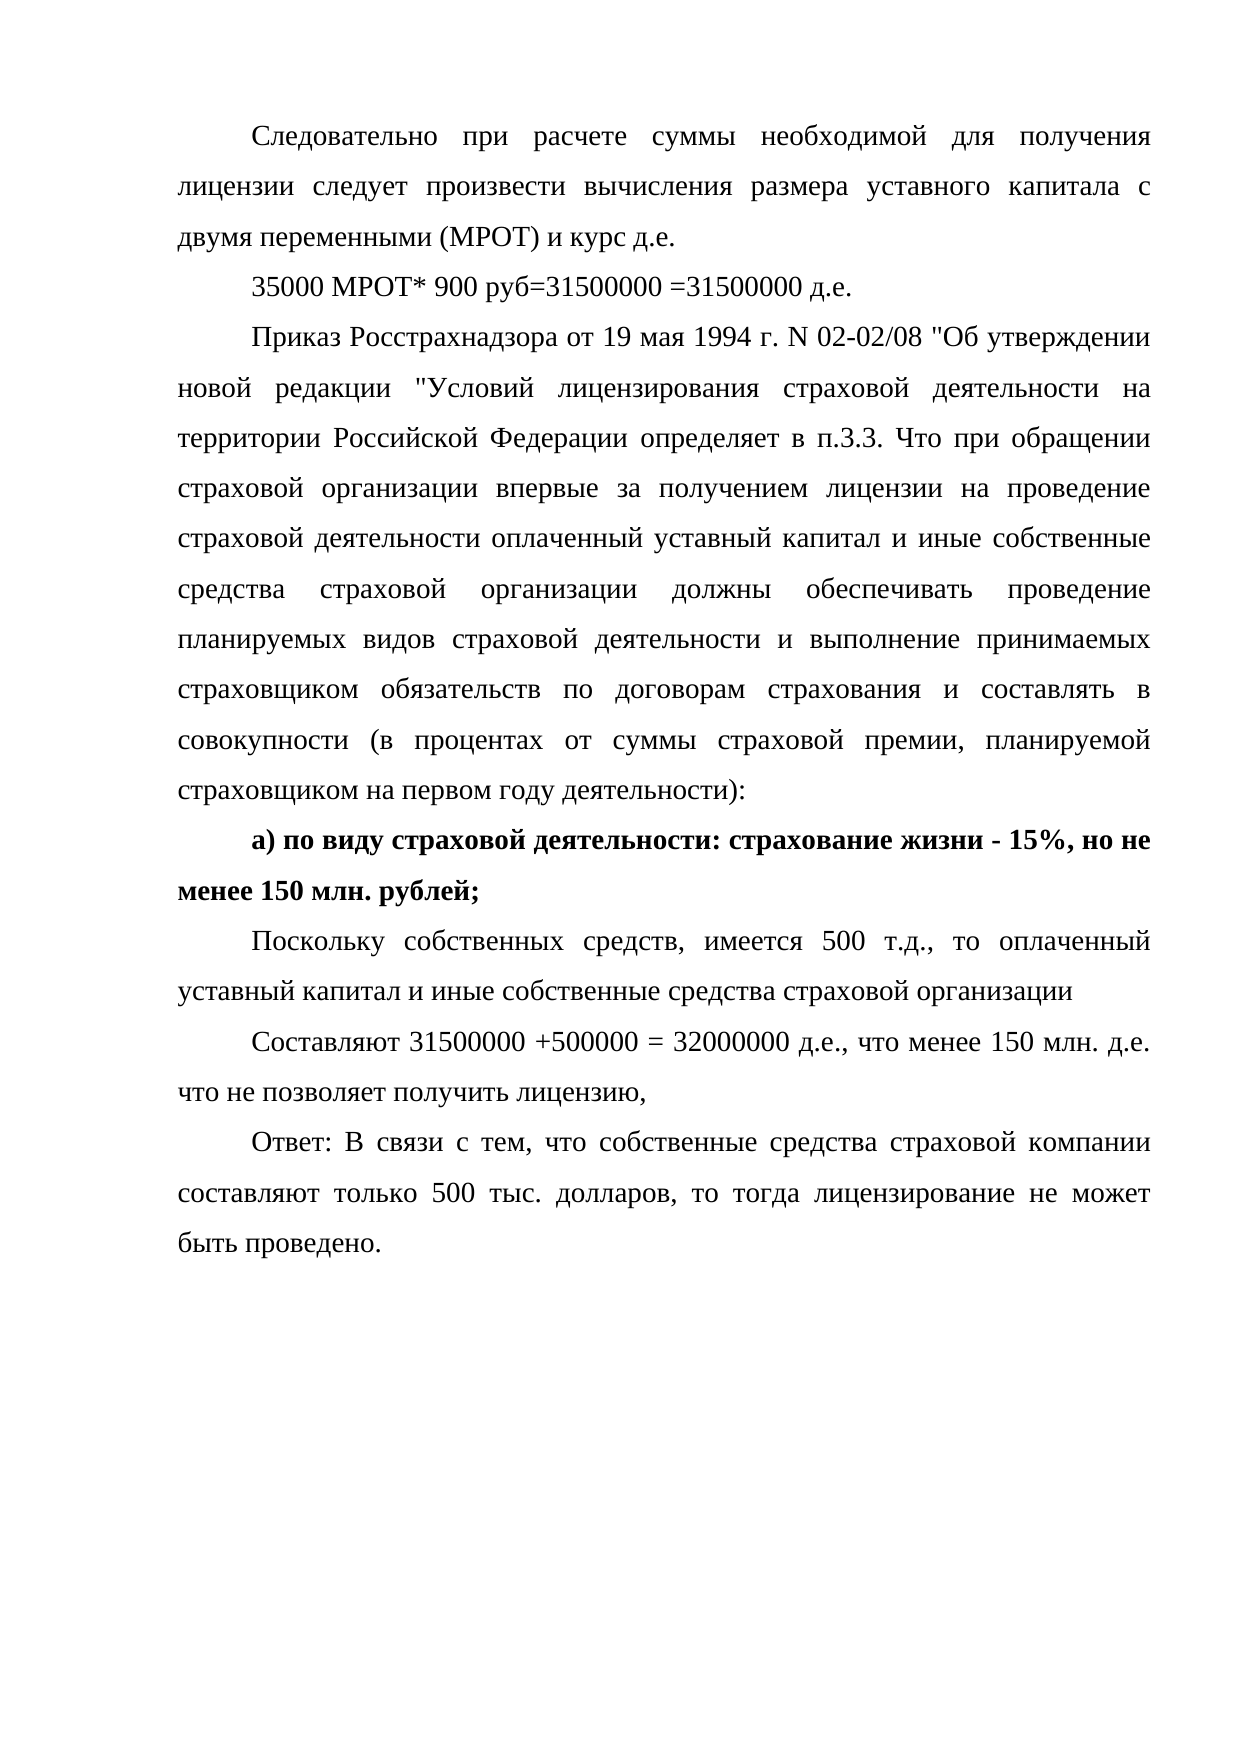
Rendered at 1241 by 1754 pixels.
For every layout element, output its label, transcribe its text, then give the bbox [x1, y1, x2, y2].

text 35000 МРОТ* 900 руб=31500000 =31500000 д.е. [177, 269, 1152, 303]
text Поскольку собственных средств, имеется 500 т.д., то оплаченный уставный капитал и иные собственные средства страховой организации [177, 923, 1152, 1007]
text Приказ Росстрахнадзора от 19 мая 1994 г. N 02-02/08 "Об утверждении новой редакции "Условий лицензирования страховой деятельности на территории Российской Федерации определяет в п.3.3. Что при обращении страховой организации впервые за получением лицензии на проведение страховой деятельности оплаченный уставный капитал и иные собственные средства страховой организации должны обеспечивать проведение планируемых видов страховой деятельности и выполнение принимаемых страховщиком обязательств по договорам страхования и составлять в совокупности (в процентах от суммы страховой премии, планируемой страховщиком на первом году деятельности): [177, 319, 1152, 806]
text Ответ: В связи с тем, что собственные средства страховой компании составляют только 500 тыс. долларов, то тогда лицензирование не может быть проведено. [177, 1124, 1152, 1258]
text Составляют 31500000 +500000 = 32000000 д.е., что менее 150 млн. д.е. что не позволяет получить лицензию, [177, 1024, 1152, 1108]
text а) по виду страховой деятельности: страхование жизни - 15%, но не менее 150 млн. рублей; [177, 822, 1152, 906]
text Следовательно при расчете суммы необходимой для получения лицензии следует произвести вычисления размера уставного капитала с двумя переменными (МРОТ) и курс д.е. [177, 118, 1152, 252]
